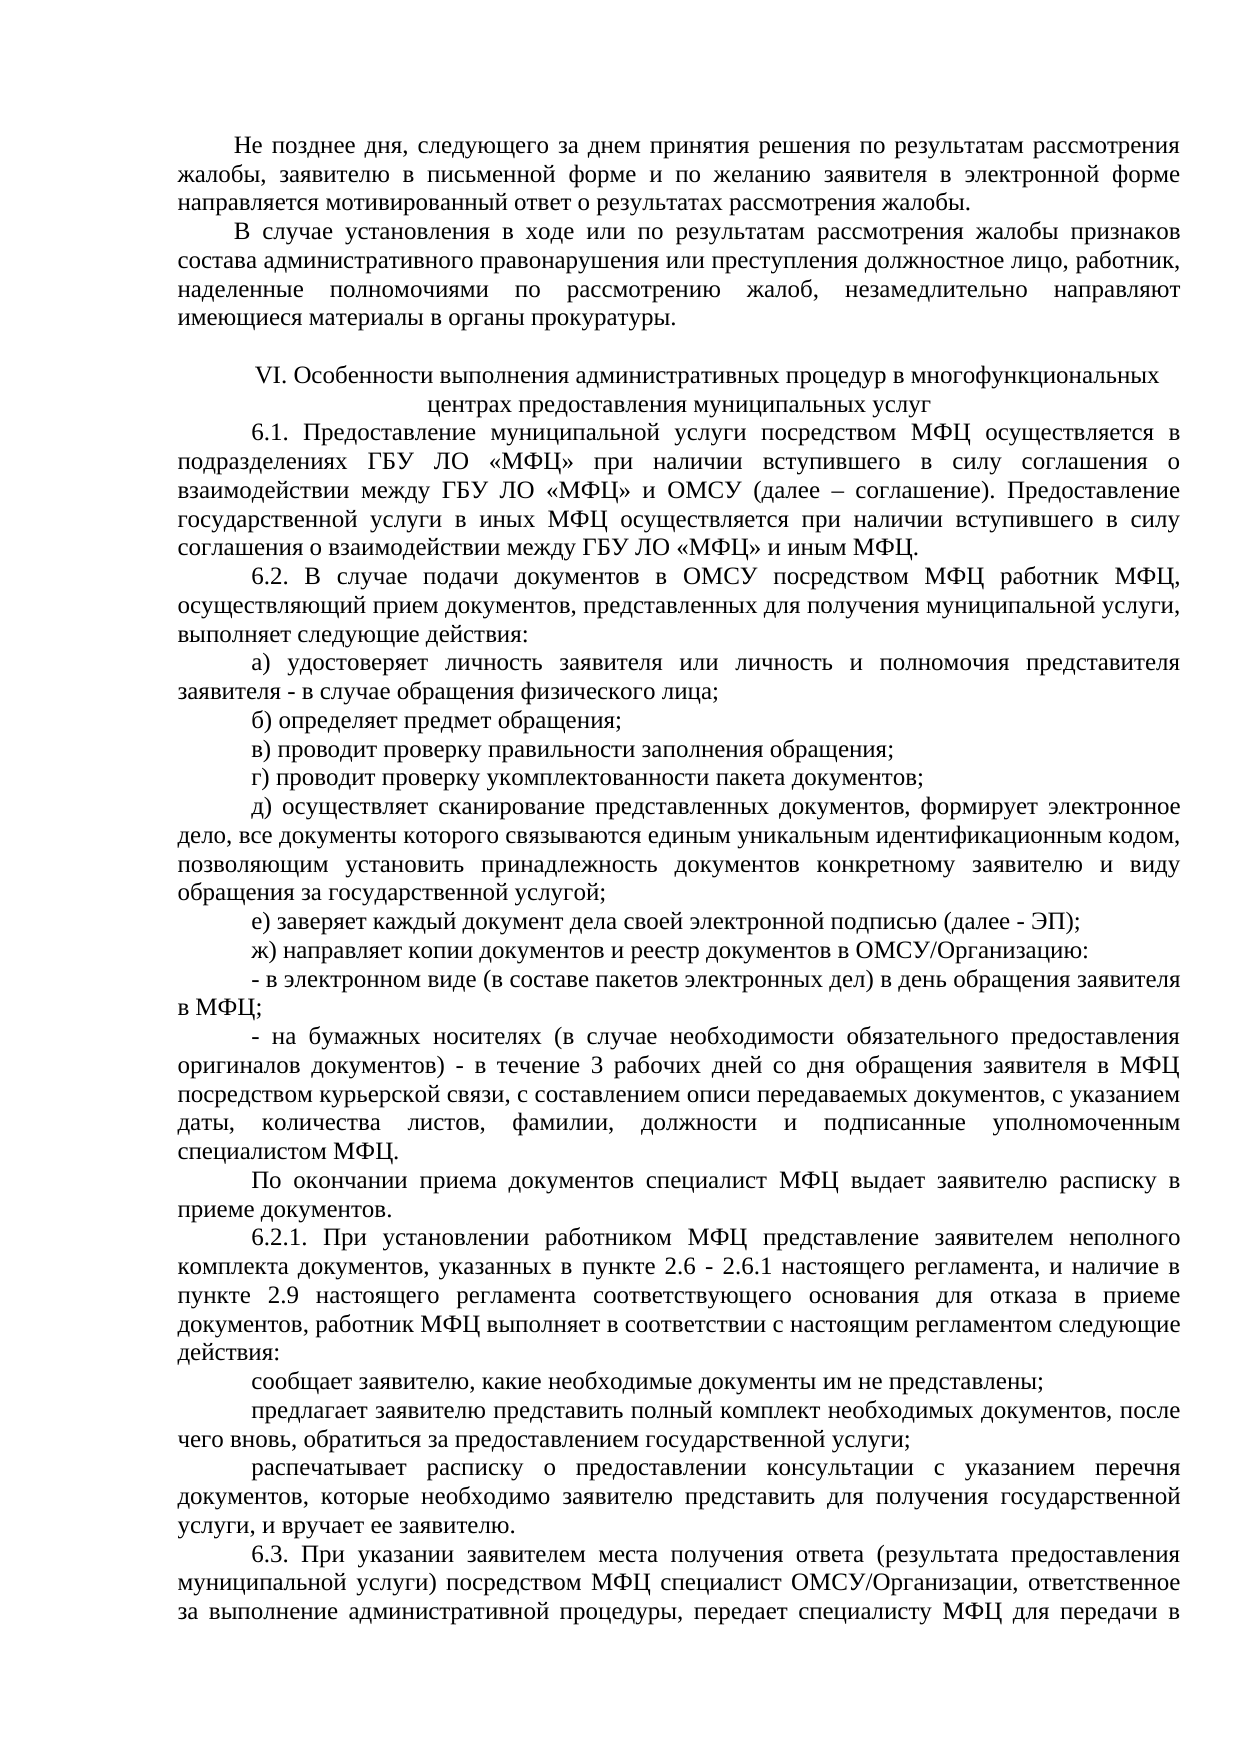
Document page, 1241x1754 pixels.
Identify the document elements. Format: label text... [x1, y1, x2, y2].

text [177, 1539, 1181, 1625]
text а) удостоверяет личность заявителя или личность и полномочия представителя заявителя - в случае обращения физического лица; [177, 647, 1181, 705]
text - на бумажных носителях (в случае необходимости обязательного предоставления оригиналов документов) - в течение 3 рабочих дней со дня обращения заявителя в МФЦ посредством курьерской связи, с составлением описи передаваемых документов, с указанием даты, количества листов, фамилии, должности и подписанные уполномоченным специалистом МФЦ. [177, 1021, 1181, 1165]
text Не позднее дня, следующего за днем принятия решения по результатам рассмотрения жалобы, заявителю в письменной форме и по желанию заявителя в электронной форме направляется мотивированный ответ о результатах рассмотрения жалобы. [177, 130, 1181, 216]
text 6.1. Предоставление муниципальной услуги посредством МФЦ осуществляется в подразделениях ГБУ ЛО «МФЦ» при наличии вступившего в силу соглашения о взаимодействии между ГБУ ЛО «МФЦ» и ОМСУ (далее – соглашение). Предоставление государственной услуги в иных МФЦ осуществляется при наличии вступившего в силу соглашения о взаимодействии между ГБУ ЛО «МФЦ» и иным МФЦ. [177, 417, 1181, 561]
text ж) направляет копии документов и реестр документов в ОМСУ/Организацию: [177, 935, 1181, 964]
text д) осуществляет сканирование представленных документов, формирует электронное дело, все документы которого связываются единым уникальным идентификационным кодом, позволяющим установить принадлежность документов конкретному заявителю и виду обращения за государственной услугой; [177, 791, 1181, 906]
text сообщает заявителю, какие необходимые документы им не представлены; [177, 1366, 1181, 1395]
text 6.2.1. При установлении работником МФЦ представление заявителем неполного комплекта документов, указанных в пункте 2.6 - 2.6.1 настоящего регламента, и наличие в пункте 2.9 настоящего регламента соответствующего основания для отказа в приеме документов, работник МФЦ выполняет в соответствии с настоящим регламентом следующие действия: [177, 1222, 1181, 1366]
text предлагает заявителю представить полный комплект необходимых документов, после чего вновь, обратиться за предоставлением государственной услуги; [177, 1395, 1181, 1452]
text vi. Особенности выполнения административных процедур в многофункциональных центрах предоставления муниципальных услуг [177, 360, 1181, 417]
text - в электронном виде (в составе пакетов электронных дел) в день обращения заявителя в МФЦ; [177, 964, 1181, 1021]
text в) проводит проверку правильности заполнения обращения; [177, 734, 1181, 762]
text В случае установления в ходе или по результатам рассмотрения жалобы признаков состава административного правонарушения или преступления должностное лицо, работник, наделенные полномочиями по рассмотрению жалоб, незамедлительно направляют имеющиеся материалы в органы прокуратуры. [177, 216, 1181, 331]
text По окончании приема документов специалист МФЦ выдает заявителю расписку в приеме документов. [177, 1165, 1181, 1222]
text г) проводит проверку укомплектованности пакета документов; [177, 762, 1181, 791]
text е) заверяет каждый документ дела своей электронной подписью (далее - ЭП); [177, 906, 1181, 935]
text б) определяет предмет обращения; [177, 705, 1181, 734]
text распечатывает расписку о предоставлении консультации с указанием перечня документов, которые необходимо заявителю представить для получения государственной услуги, и вручает ее заявителю. [177, 1452, 1181, 1539]
text 6.2. В случае подачи документов в ОМСУ посредством МФЦ работник МФЦ, осуществляющий прием документов, представленных для получения муниципальной услуги, выполняет следующие действия: [177, 561, 1181, 647]
